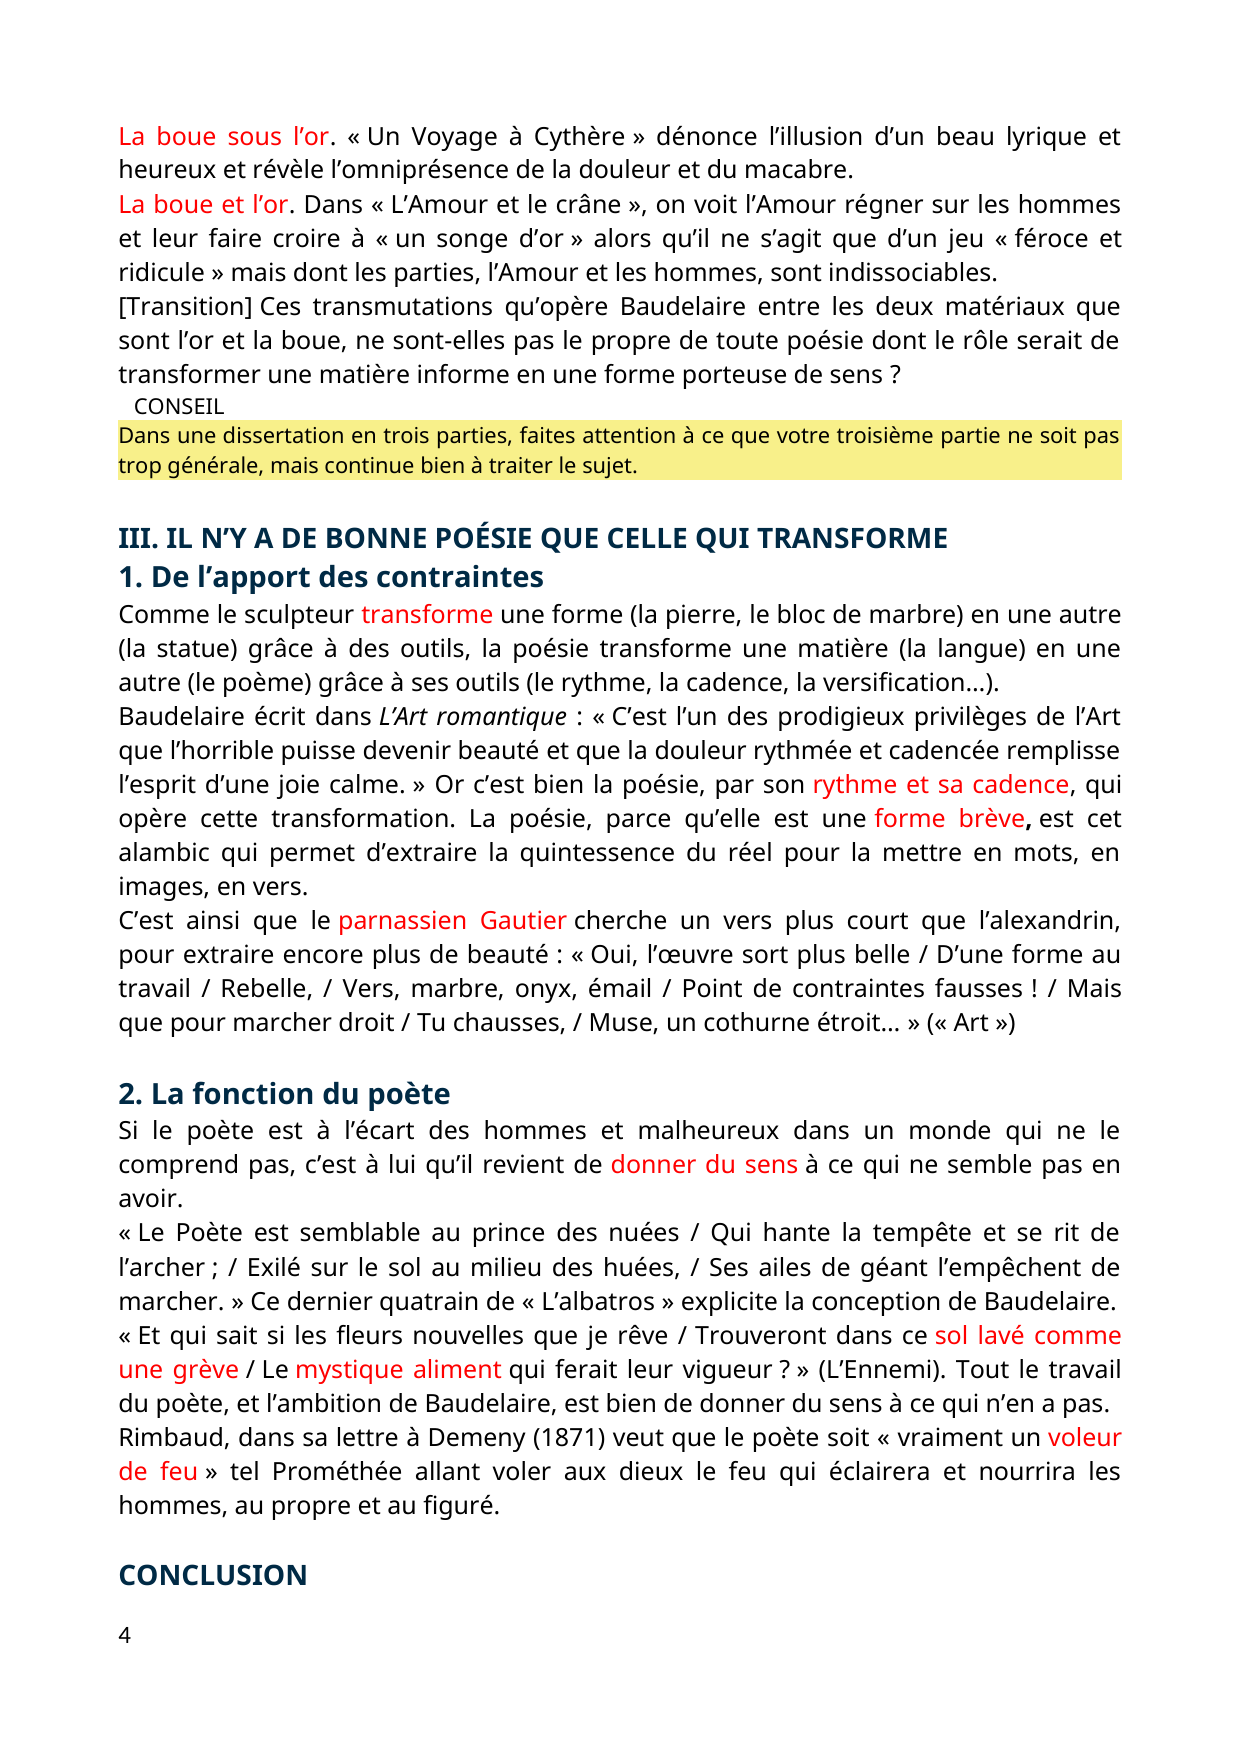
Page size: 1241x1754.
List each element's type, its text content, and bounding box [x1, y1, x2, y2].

text III. IL N’Y A DE BONNE POÉSIE QUE CELLE QUI TRANSFORME [118, 518, 1122, 557]
text 1. De l’apport des contraintes [118, 557, 1122, 596]
text 2. La fonction du poète [118, 1073, 1122, 1113]
text CONCLUSION [118, 1556, 1122, 1594]
text « Et qui sait si les fleurs nouvelles que je rêve / Trouveront dans ce sol lavé comme une grève / Le mystique aliment qui ferait leur vigueur ? » (L’Ennemi). Tout le travail du poète, et l’ambition de Baudelaire, est bien de donner du sens à ce qui n’en a pas. [118, 1317, 1122, 1419]
text Rimbaud, dans sa lettre à Demeny (1871) veut que le poète soit « vraiment un voleur de feu » tel Prométhée allant voler aux dieux le feu qui éclairera et nourrira les hommes, au propre et au figuré. [118, 1419, 1122, 1522]
text [Transition] Ces transmutations qu’opère Baudelaire entre les deux matériaux que sont l’or et la boue, ne sont-elles pas le propre de toute poésie dont le rôle serait de transformer une matière informe en une forme porteuse de sens ? [118, 288, 1122, 391]
text Comme le sculpteur transforme une forme (la pierre, le bloc de marbre) en une autre (la statue) grâce à des outils, la poésie transforme une matière (la langue) en une autre (le poème) grâce à ses outils (le rythme, la cadence, la versification…). [118, 596, 1122, 698]
text CONSEIL [134, 391, 1122, 420]
text « Le Poète est semblable au prince des nuées / Qui hante la tempête et se rit de l’archer ; / Exilé sur le sol au milieu des huées, / Ses ailes de géant l’empêchent de marcher. » Ce dernier quatrain de « L’albatros » explicite la conception de Baudelaire. [118, 1215, 1122, 1317]
text La boue et l’or. Dans « L’Amour et le crâne », on voit l’Amour régner sur les hommes et leur faire croire à « un songe d’or » alors qu’il ne s’agit que d’un jeu « féroce et ridicule » mais dont les parties, l’Amour et les hommes, sont indissociables. [118, 186, 1122, 288]
text Baudelaire écrit dans L’Art romantique : « C’est l’un des prodigieux privilèges de l’Art que l’horrible puisse devenir beauté et que la douleur rythmée et cadencée remplisse l’esprit d’une joie calme. » Or c’est bien la poésie, par son rythme et sa cadence, qui opère cette transformation. La poésie, parce qu’elle est une forme brève, est cet alambic qui permet d’extraire la quintessence du réel pour la mettre en mots, en images, en vers. [118, 698, 1122, 903]
text Dans une dissertation en trois parties, faites attention à ce que votre troisième partie ne soit pas trop générale, mais continue bien à traiter le sujet. [118, 420, 1122, 480]
text La boue sous l’or. « Un Voyage à Cythère » dénonce l’illusion d’un beau lyrique et heureux et révèle l’omniprésence de la douleur et du macabre. [118, 118, 1122, 186]
text C’est ainsi que le parnassien Gautier cherche un vers plus court que l’alexandrin, pour extraire encore plus de beauté : « Oui, l’œuvre sort plus belle / D’une forme au travail / Rebelle, / Vers, marbre, onyx, émail / Point de contraintes fausses ! / Mais que pour marcher droit / Tu chausses, / Muse, un cothurne étroit… » (« Art ») [118, 903, 1122, 1039]
text Si le poète est à l’écart des hommes et malheureux dans un monde qui ne le comprend pas, c’est à lui qu’il revient de donner du sens à ce qui ne semble pas en avoir. [118, 1113, 1122, 1215]
